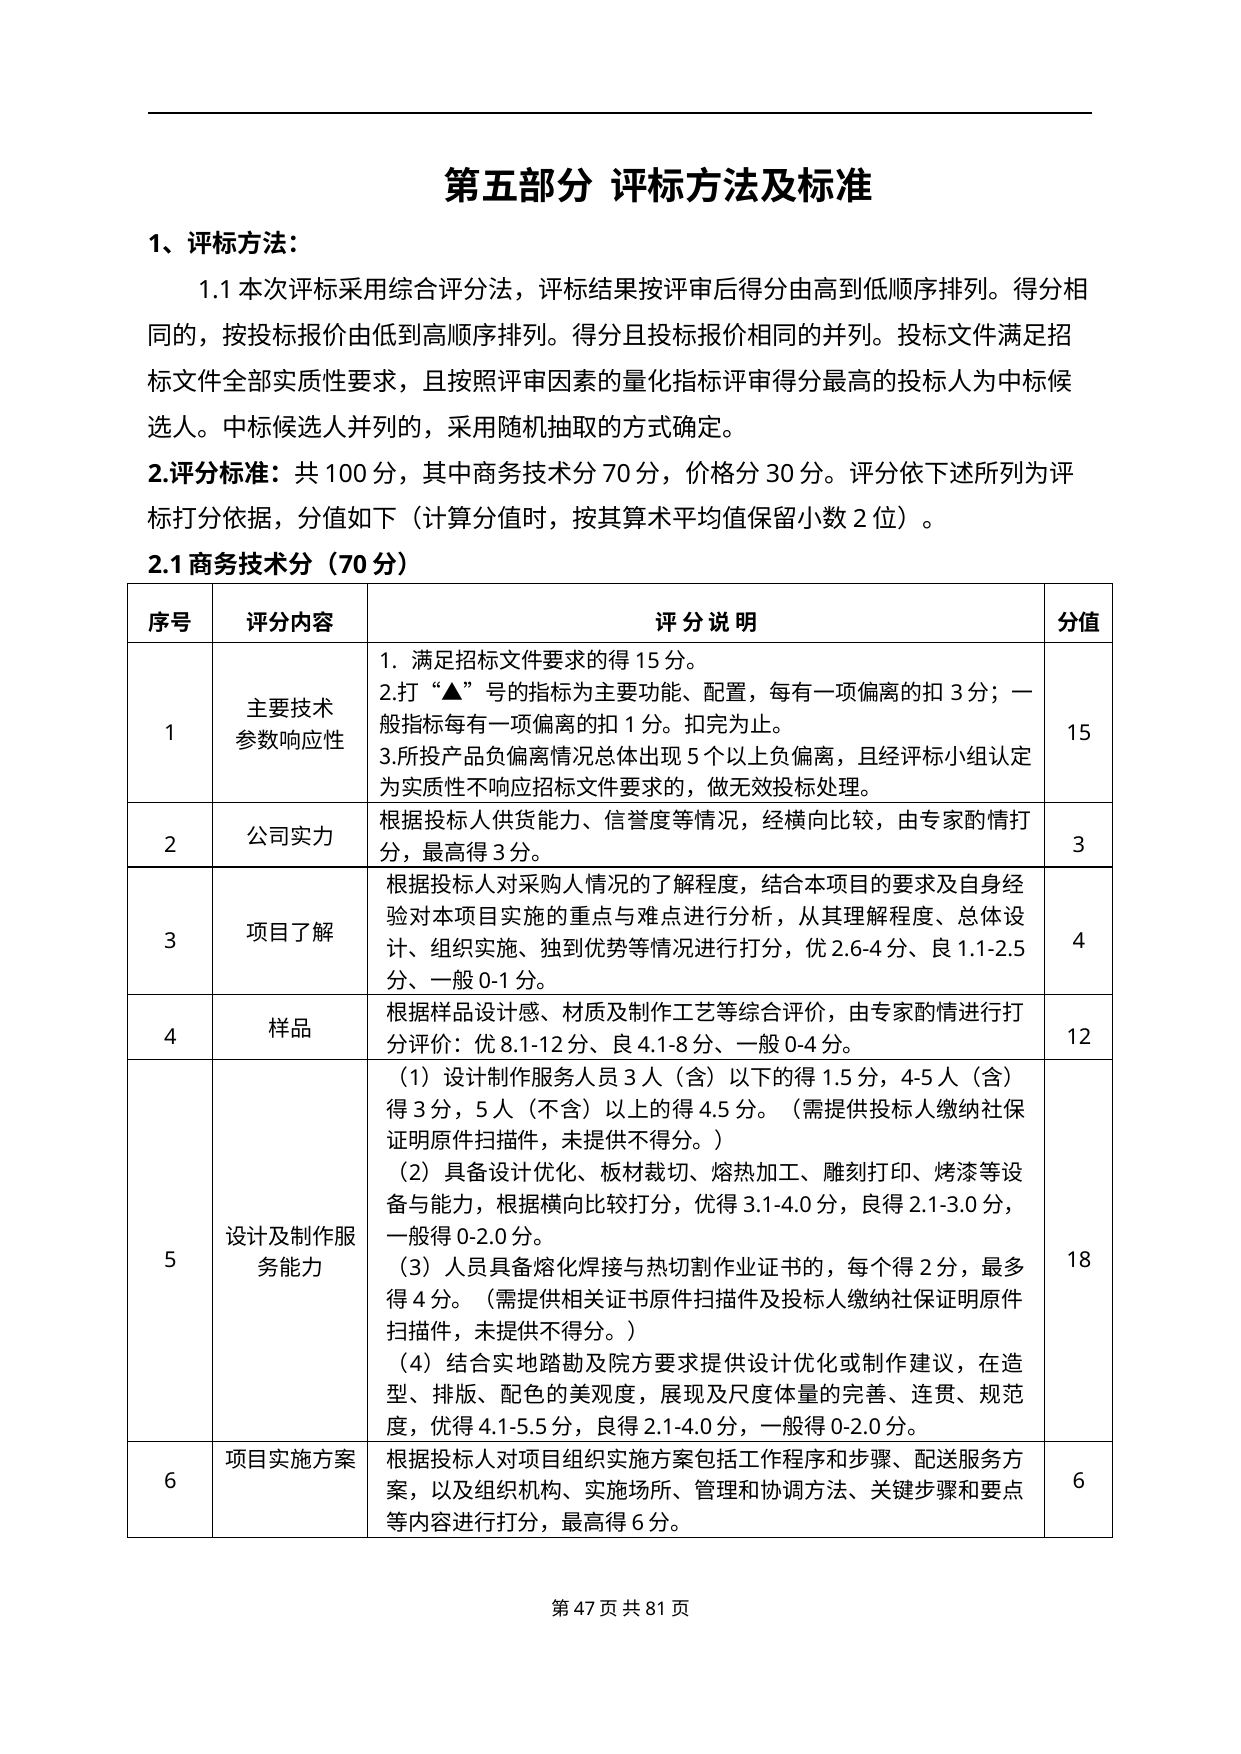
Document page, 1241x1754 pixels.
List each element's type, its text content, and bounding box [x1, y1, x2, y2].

table_cell 根据投标人对项目组织实施方案包括工作程序和步骤、配送服务方案，以及组织机构、实施场所、管理和协调方法、关键步骤和要点等内容进行打分，最高得6分。 [368, 1442, 1044, 1537]
table_cell 样品 [213, 995, 367, 1059]
table_header 评分内容 [213, 584, 367, 642]
table_cell 根据样品设计感、材质及制作工艺等综合评价，由专家酌情进行打分评价：优8.1-12分、良4.1-8分、一般0-4分。 [368, 995, 1044, 1059]
table_header 分值 [1045, 584, 1112, 642]
table_cell 公司实力 [213, 803, 367, 866]
table_cell 3 [1045, 803, 1112, 866]
text 1、评标方法： [148, 216, 1092, 262]
table_cell 设计及制作服务能力 [213, 1060, 367, 1441]
table_cell 5 [128, 1060, 212, 1441]
text 2.1商务技术分（70分） [148, 537, 1092, 583]
text 1.1本次评标采用综合评分法，评标结果按评审后得分由高到低顺序排列。得分相同的，按投标报价由低到高顺序排列。得分且投标报价相同的并列。投标文件满足招标文件全部实质性要求，且按照评审因素的量化指标评审得分最高的投标人为中标候选人。中标候选人并列的，采用随机抽取的方式确定。 [148, 262, 1092, 445]
table_cell 2 [128, 803, 212, 866]
table_cell 12 [1045, 995, 1112, 1059]
table_cell 3 [128, 868, 212, 994]
table_cell 项目实施方案 [213, 1442, 367, 1537]
text 2.评分标准：共100分，其中商务技术分70分，价格分30分。评分依下述所列为评标打分依据，分值如下（计算分值时，按其算术平均值保留小数2位）。 [148, 445, 1092, 537]
table_header 序号 [128, 584, 212, 642]
table_cell 15 [1045, 643, 1112, 802]
table_cell 1 [128, 643, 212, 802]
table_cell （1）设计制作服务人员3人（含）以下的得1.5分，4-5人（含）得3分，5人（不含）以上的得4.5分。（需提供投标人缴纳社保证明原件扫描件，未提供不得分。） （2）具备设计优化、板材裁切、熔热加工、雕刻打印、烤漆等设备与能力，根据横向比较打分，优得3.1-4.0分，良得2.1-3.0分，一般得0-2.0分。 （3）人员具备熔化焊接与热切割作业证书的，每个得2分，最多得4分。（需提供相关证书原件扫描件及投标人缴纳社保证明原件扫描件，未提供不得分。） （4）结合实地踏勘及院方要求提供设计优化或制作建议，在造型、排版、配色的美观度，展现及尺度体量的完善、连贯、规范度，优得4.1-5.5分，良得2.1-4.0分，一般得0-2.0分。 [368, 1060, 1044, 1441]
table_cell 项目了解 [213, 868, 367, 994]
table_cell 18 [1045, 1060, 1112, 1441]
table_cell 主要技术 参数响应性 [213, 643, 367, 802]
table_header 评 分 说 明 [368, 584, 1044, 642]
text 第五部分 评标方法及标准 [148, 133, 1092, 216]
table_cell 满足招标文件要求的得15分。 2.打“▲”号的指标为主要功能、配置，每有一项偏离的扣3分；一般指标每有一项偏离的扣1分。扣完为止。 3.所投产品负偏离情况总体出现5个以上负偏离，且经评标小组认定为实质性不响应招标文件要求的，做无效投标处理。 [368, 643, 1044, 802]
table_cell 6 [128, 1442, 212, 1537]
table_cell 4 [128, 995, 212, 1059]
table_cell 根据投标人供货能力、信誉度等情况，经横向比较，由专家酌情打分，最高得3分。 [368, 803, 1044, 866]
table_cell 根据投标人对采购人情况的了解程度，结合本项目的要求及自身经验对本项目实施的重点与难点进行分析，从其理解程度、总体设计、组织实施、独到优势等情况进行打分，优2.6-4分、良1.1-2.5分、一般0-1分。 [368, 868, 1044, 994]
table_cell 6 [1045, 1442, 1112, 1537]
table_cell 4 [1045, 868, 1112, 994]
